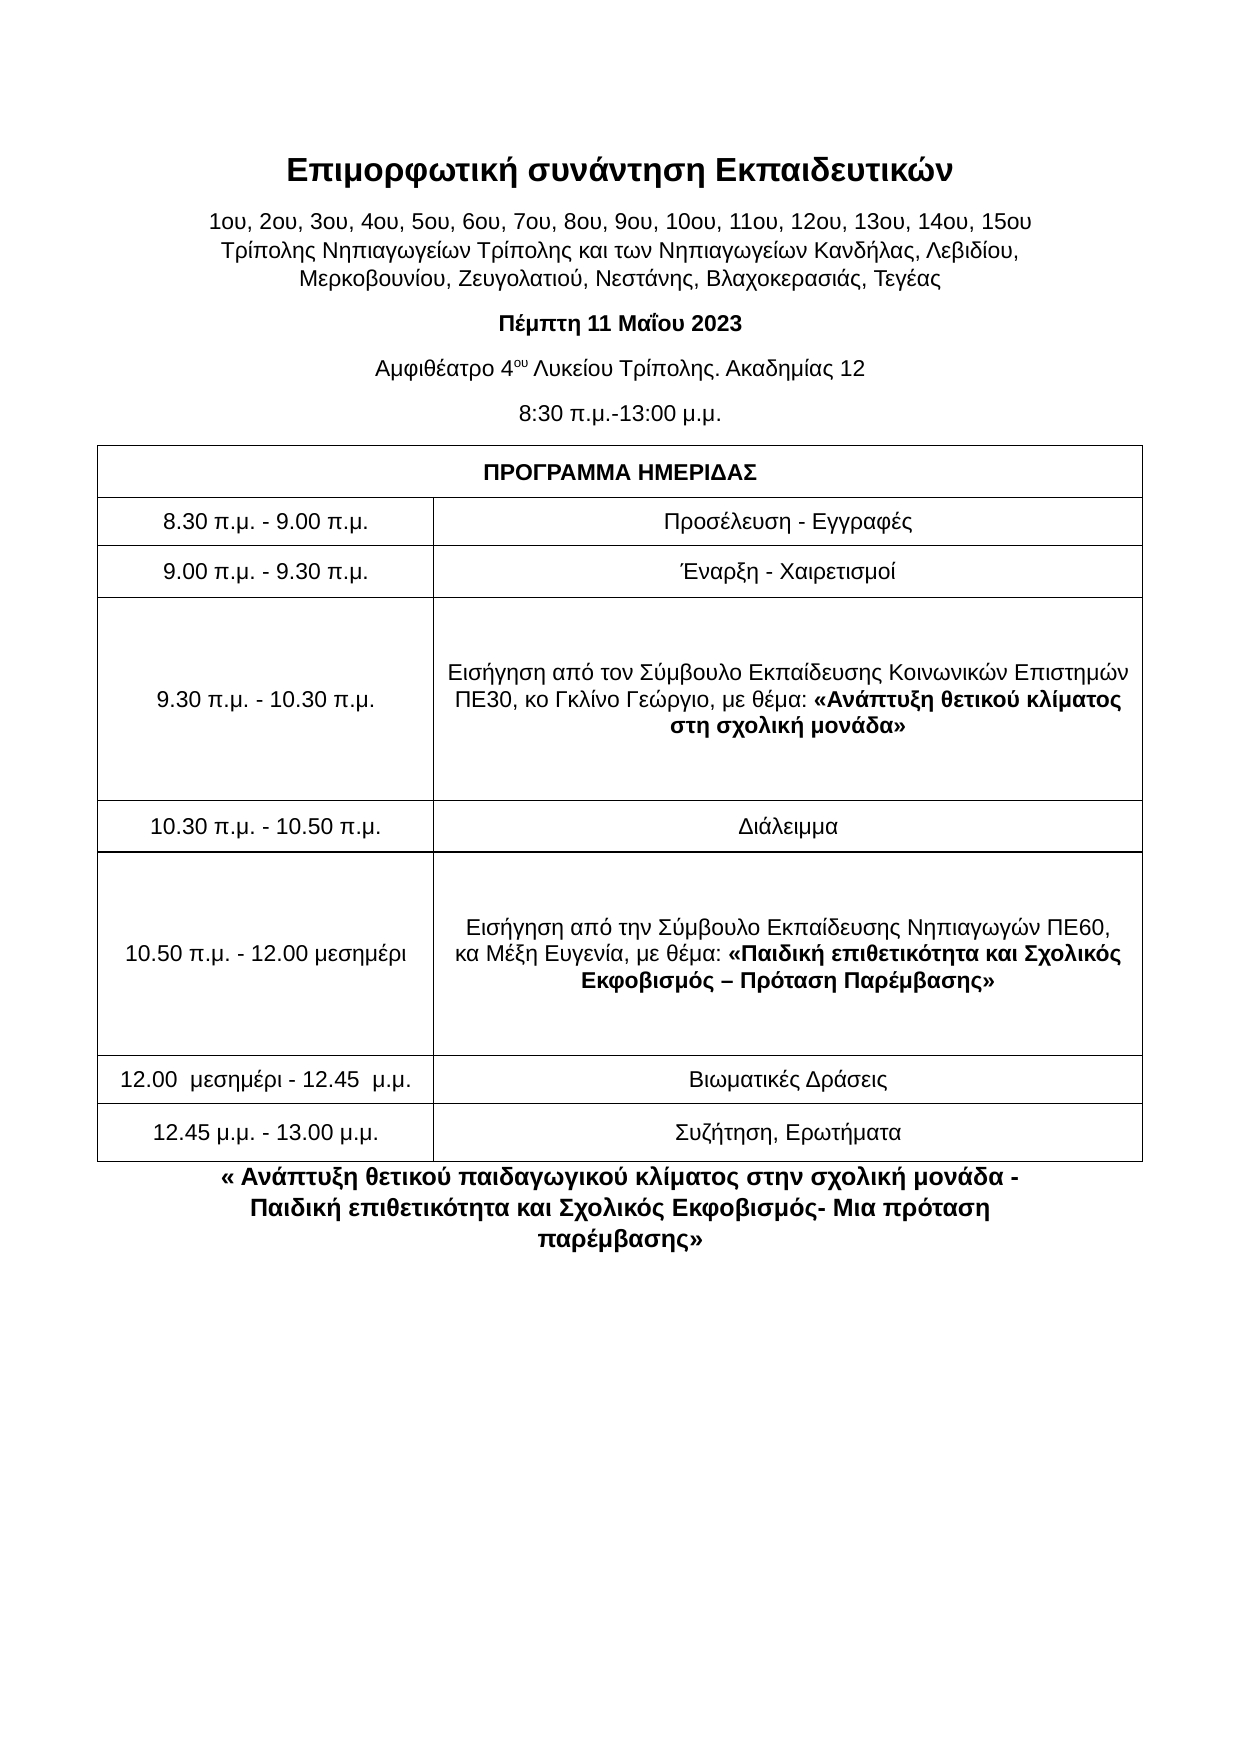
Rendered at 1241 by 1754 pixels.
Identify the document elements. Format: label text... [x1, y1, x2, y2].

table_cell Προσέλευση - Εγγραφές [434, 498, 1142, 545]
text « Ανάπτυξη θετικού παιδαγωγικού κλίματος στην σχολική μονάδα -Παιδική επιθετικότητα και Σχολικός Εκφοβισμός- Μια πρόταση παρέμβασης» [187, 1162, 1053, 1253]
table_cell Διάλειμμα [434, 801, 1142, 851]
table_cell 12.45 μ.μ. - 13.00 μ.μ. [98, 1104, 433, 1161]
text Αμφιθέατρο 4ου Λυκείου Τρίπολης. Ακαδημίας 12 [187, 355, 1053, 382]
table_cell Έναρξη - Χαιρετισμοί [434, 546, 1142, 597]
table_cell 10.50 π.μ. - 12.00 μεσημέρι [98, 853, 433, 1055]
text Επιμορφωτική συνάντηση Εκπαιδευτικών [187, 150, 1053, 188]
table_header ΠΡΟΓΡΑΜΜΑ ΗΜΕΡΙΔΑΣ [98, 446, 1142, 497]
table_cell 8.30 π.μ. - 9.00 π.μ. [98, 498, 433, 545]
text Πέμπτη 11 Μαΐου 2023 [187, 310, 1053, 336]
table_cell Συζήτηση, Ερωτήματα [434, 1104, 1142, 1161]
text 8:30 π.μ.-13:00 μ.μ. [187, 400, 1053, 427]
table_cell 9.30 π.μ. - 10.30 π.μ. [98, 598, 433, 800]
table_cell 9.00 π.μ. - 9.30 π.μ. [98, 546, 433, 597]
text 1ου, 2ου, 3ου, 4ου, 5ου, 6ου, 7ου, 8ου, 9ου, 10ου, 11ου, 12ου, 13ου, 14ου, 15ου Τρίπολης Νηπιαγωγείων Τρίπολης και των Νηπιαγωγείων Κανδήλας, Λεβιδίου, Μερκοβουνίου, Ζευγολατιού, Νεστάνης, Βλαχοκερασιάς, Τεγέας [187, 208, 1053, 291]
table_cell Εισήγηση από τον Σύμβουλο Εκπαίδευσης Κοινωνικών Επιστημών ΠΕ30, κο Γκλίνο Γεώργιο, με θέμα: «Ανάπτυξη θετικού κλίματος στη σχολική μονάδα» [434, 598, 1142, 800]
table_cell Βιωματικές Δράσεις [434, 1056, 1142, 1103]
table_cell 10.30 π.μ. - 10.50 π.μ. [98, 801, 433, 851]
table_cell 12.00 μεσημέρι - 12.45 μ.μ. [98, 1056, 433, 1103]
table_cell Εισήγηση από την Σύμβουλο Εκπαίδευσης Νηπιαγωγών ΠΕ60, κα Μέξη Ευγενία, με θέμα: «Παιδική επιθετικότητα και Σχολικός Εκφοβισμός – Πρόταση Παρέμβασης» [434, 853, 1142, 1055]
